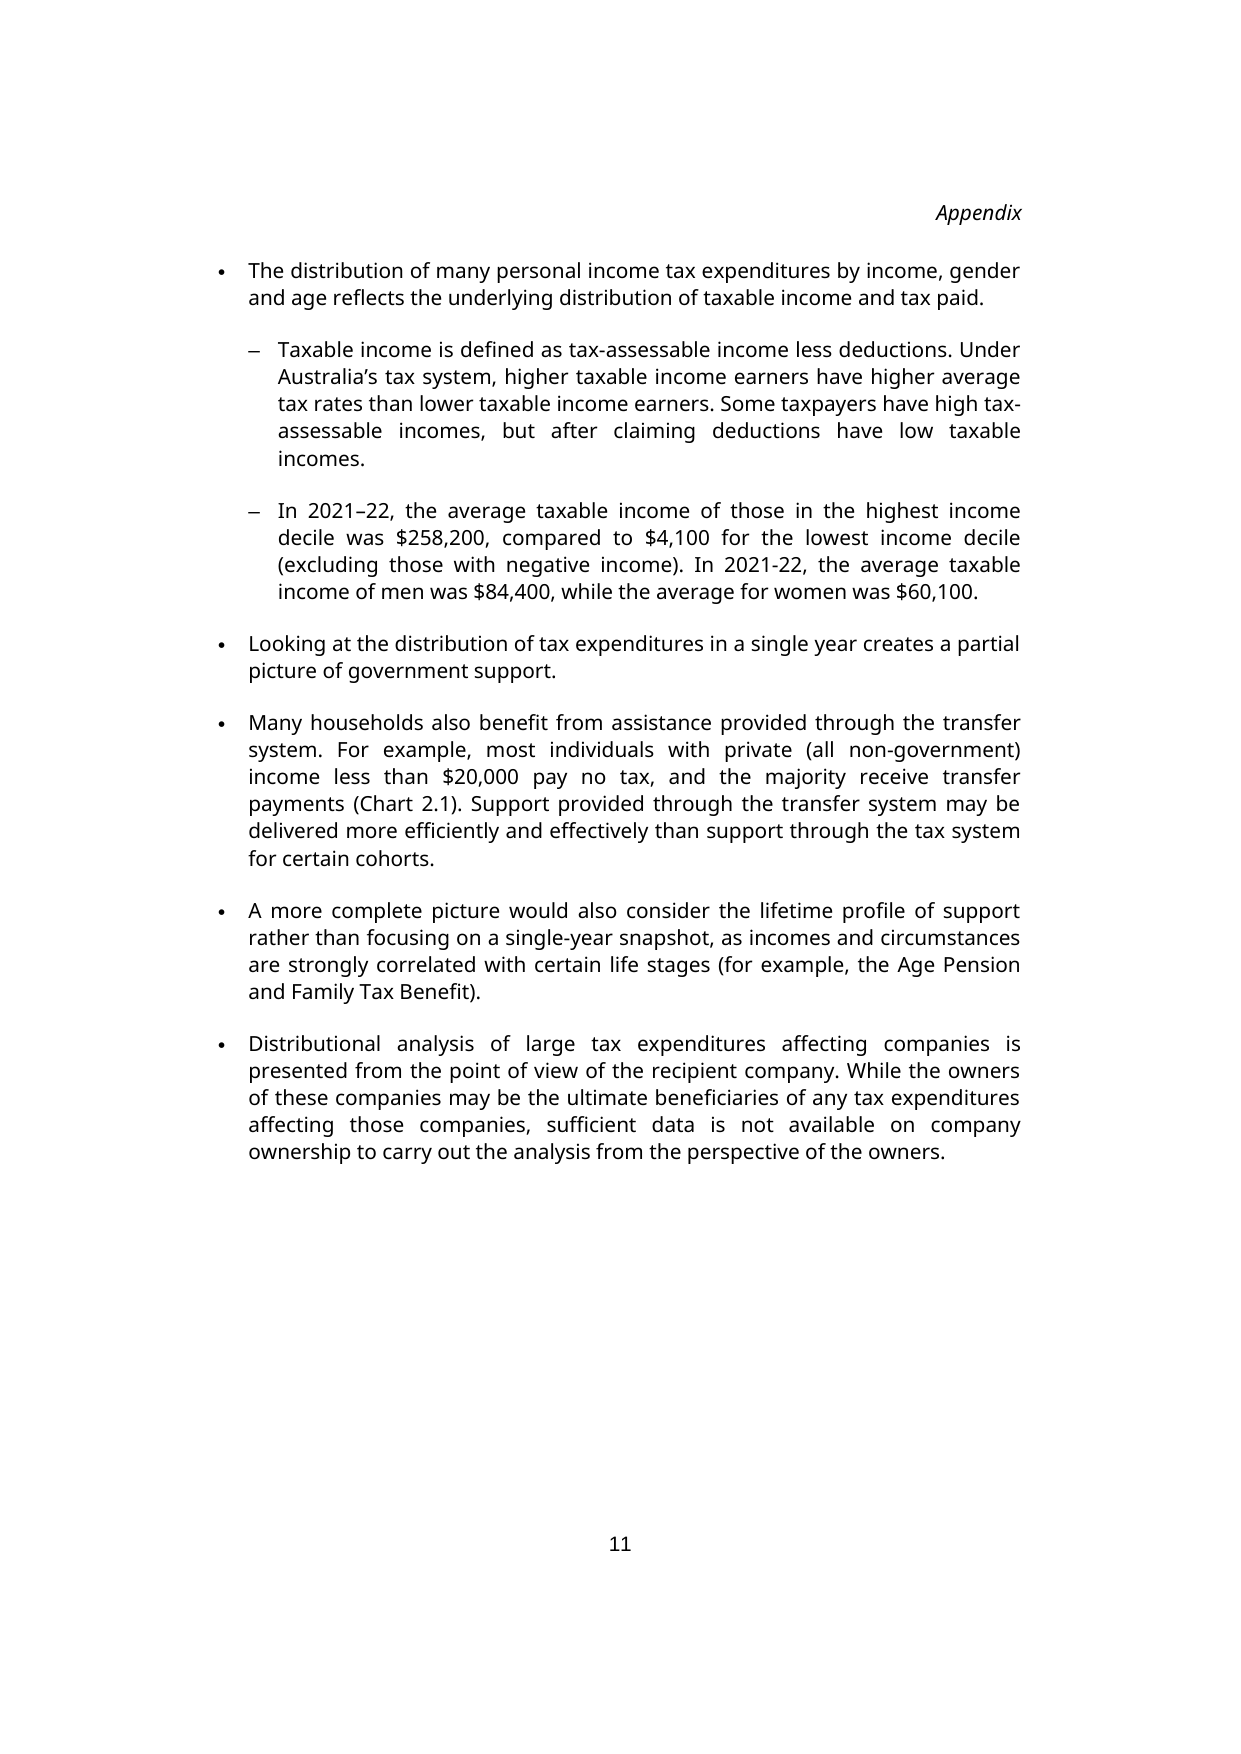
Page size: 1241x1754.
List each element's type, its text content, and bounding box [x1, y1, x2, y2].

text Many households also benefit from assistance provided through the transfer system. For example, most individuals with private (all non-government) income less than $20,000 pay no tax, and the majority receive transfer payments (Chart 2.1). Support provided through the transfer system may be delivered more efficiently and effectively than support through the tax system for certain cohorts. [218, 709, 1022, 871]
text Distributional analysis of large tax expenditures affecting companies is presented from the point of view of the recipient company. While the owners of these companies may be the ultimate beneficiaries of any tax expenditures affecting those companies, sufficient data is not available on company ownership to carry out the analysis from the perspective of the owners. [218, 1030, 1022, 1165]
text A more complete picture would also consider the lifetime profile of support rather than focusing on a single-year snapshot, as incomes and circumstances are strongly correlated with certain life stages (for example, the Age Pension and Family Tax Benefit). [218, 896, 1022, 1005]
text The distribution of many personal income tax expenditures by income, gender and age reflects the underlying distribution of taxable income and tax paid. [218, 257, 1022, 311]
list Taxable income is defined as tax-assessable income less deductions. Under Australia’s tax system, higher taxable income earners have higher average tax rates than lower taxable income earners. Some taxpayers have high tax-assessable incomes, but after claiming deductions have low taxable incomes. [248, 336, 1022, 471]
text In 2021–22, the average taxable income of those in the highest income decile was $258,200, compared to $4,100 for the lowest income decile (excluding those with negative income). In 2021-22, the average taxable income of men was $84,400, while the average for women was $60,100. [248, 496, 1022, 605]
text Looking at the distribution of tax expenditures in a single year creates a partial picture of government support. [218, 630, 1022, 684]
